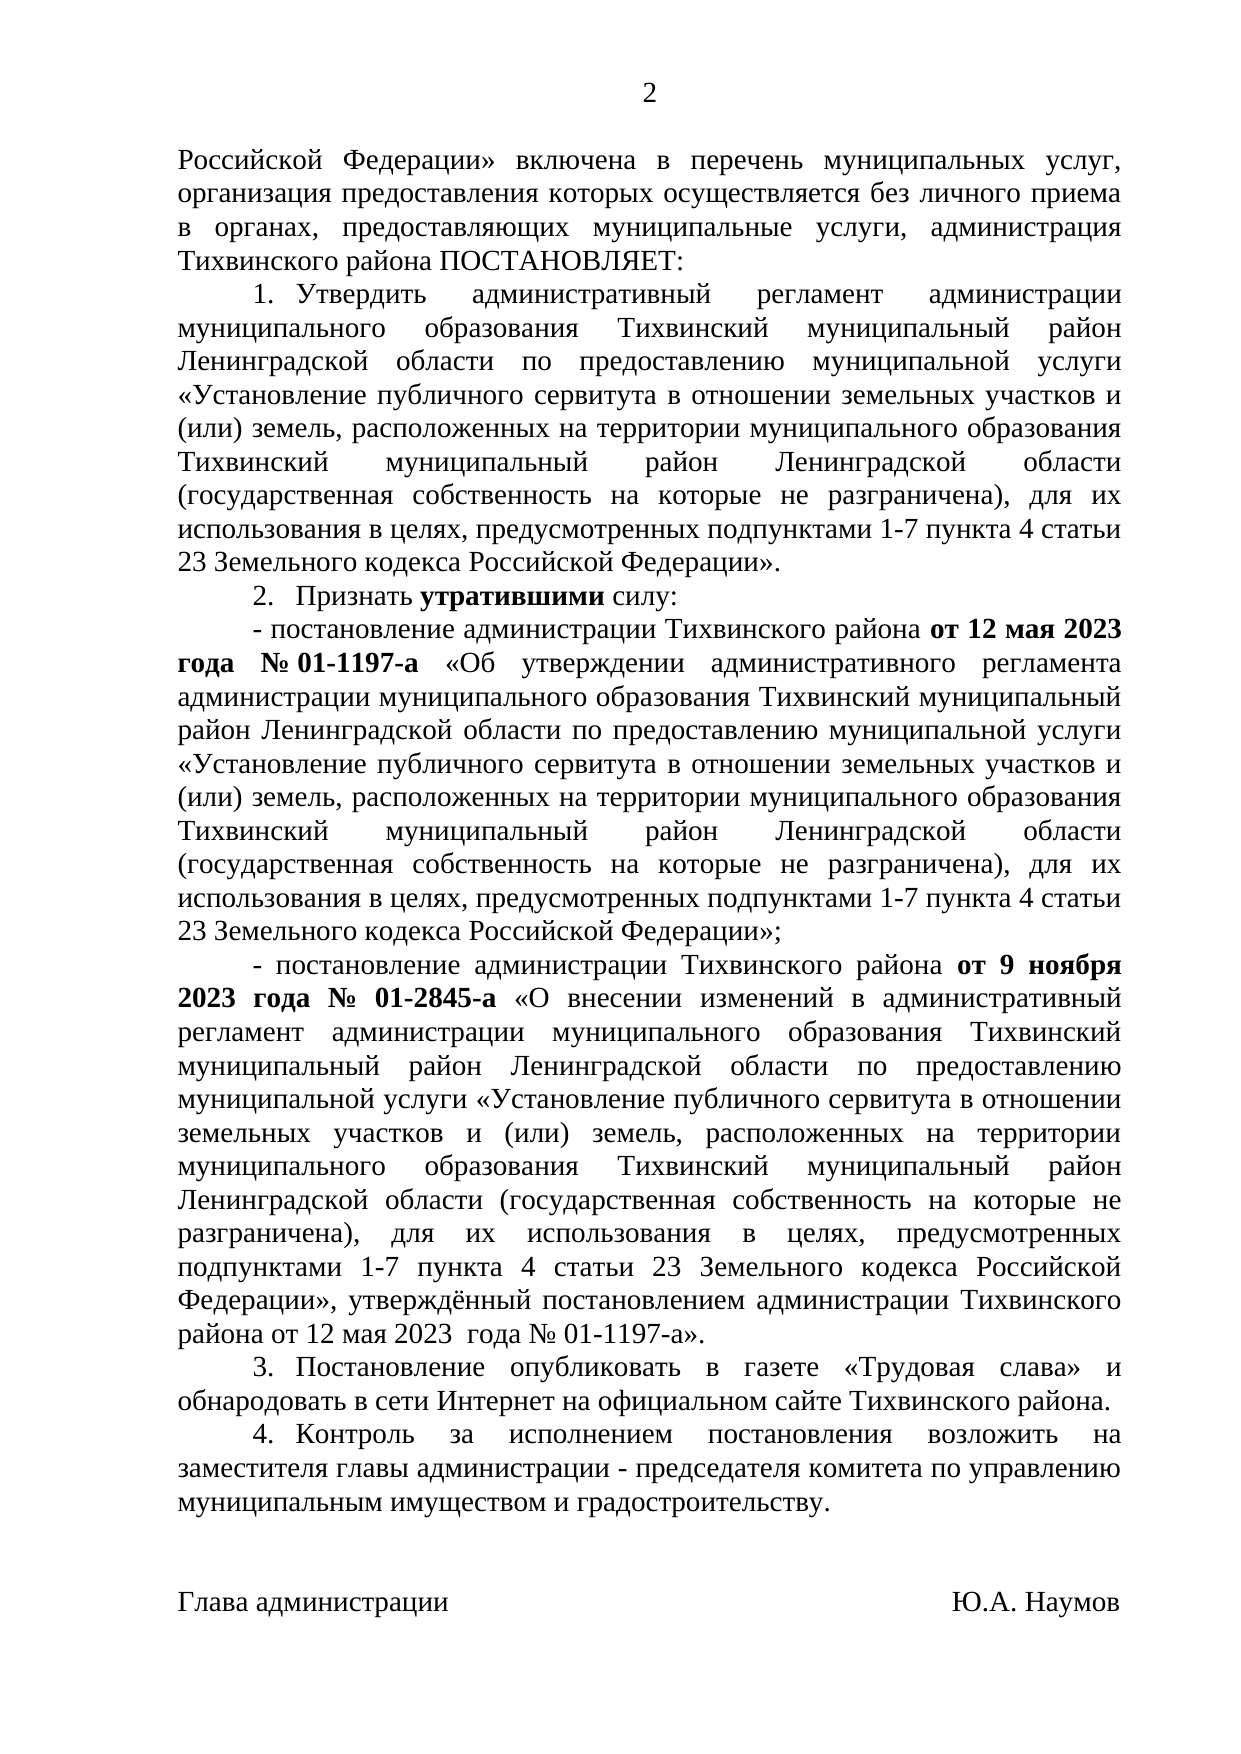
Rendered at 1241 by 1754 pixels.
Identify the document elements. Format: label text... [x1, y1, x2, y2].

text Глава администрации Ю.А. Наумов [177, 1584, 1122, 1618]
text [177, 142, 1122, 276]
list Контроль за исполнением постановления возложить на заместителя главы администрации - председателя комитета по управлению муниципальным имуществом и градостроительству. [177, 1417, 1122, 1517]
text - постановление администрации Тихвинского района от 12 мая 2023 года № 01-1197-а «Об утверждении административного регламента администрации муниципального образования Тихвинский муниципальный район Ленинградской области по предоставлению муниципальной услуги «Установление публичного сервитута в отношении земельных участков и (или) земель, расположенных на территории муниципального образования Тихвинский муниципальный район Ленинградской области (государственная собственность на которые не разграничена), для их использования в целях, предусмотренных подпунктами 1-7 пункта 4 статьи 23 Земельного кодекса Российской Федерации»; [177, 612, 1122, 947]
list Признать утратившими силу: [177, 578, 1122, 612]
list Постановление опубликовать в газете «Трудовая слава» и обнародовать в сети Интернет на официальном сайте Тихвинского района. [177, 1349, 1122, 1417]
text - постановление администрации Тихвинского района от 9 ноября 2023 года № 01-2845-а «О внесении изменений в административный регламент администрации муниципального образования Тихвинский муниципальный район Ленинградской области по предоставлению муниципальной услуги «Установление публичного сервитута в отношении земельных участков и (или) земель, расположенных на территории муниципального образования Тихвинский муниципальный район Ленинградской области (государственная собственность на которые не разграничена), для их использования в целях, предусмотренных подпунктами 1-7 пункта 4 статьи 23 Земельного кодекса Российской Федерации», утверждённый постановлением администрации Тихвинского района от 12 мая 2023 года № 01-1197-а». [177, 947, 1122, 1349]
list Утвердить административный регламент администрации муниципального образования Тихвинский муниципальный район Ленинградской области по предоставлению муниципальной услуги «Установление публичного сервитута в отношении земельных участков и (или) земель, расположенных на территории муниципального образования Тихвинский муниципальный район Ленинградской области (государственная собственность на которые не разграничена), для их использования в целях, предусмотренных подпунктами 1-7 пункта 4 статьи 23 Земельного кодекса Российской Федерации». [177, 276, 1122, 578]
